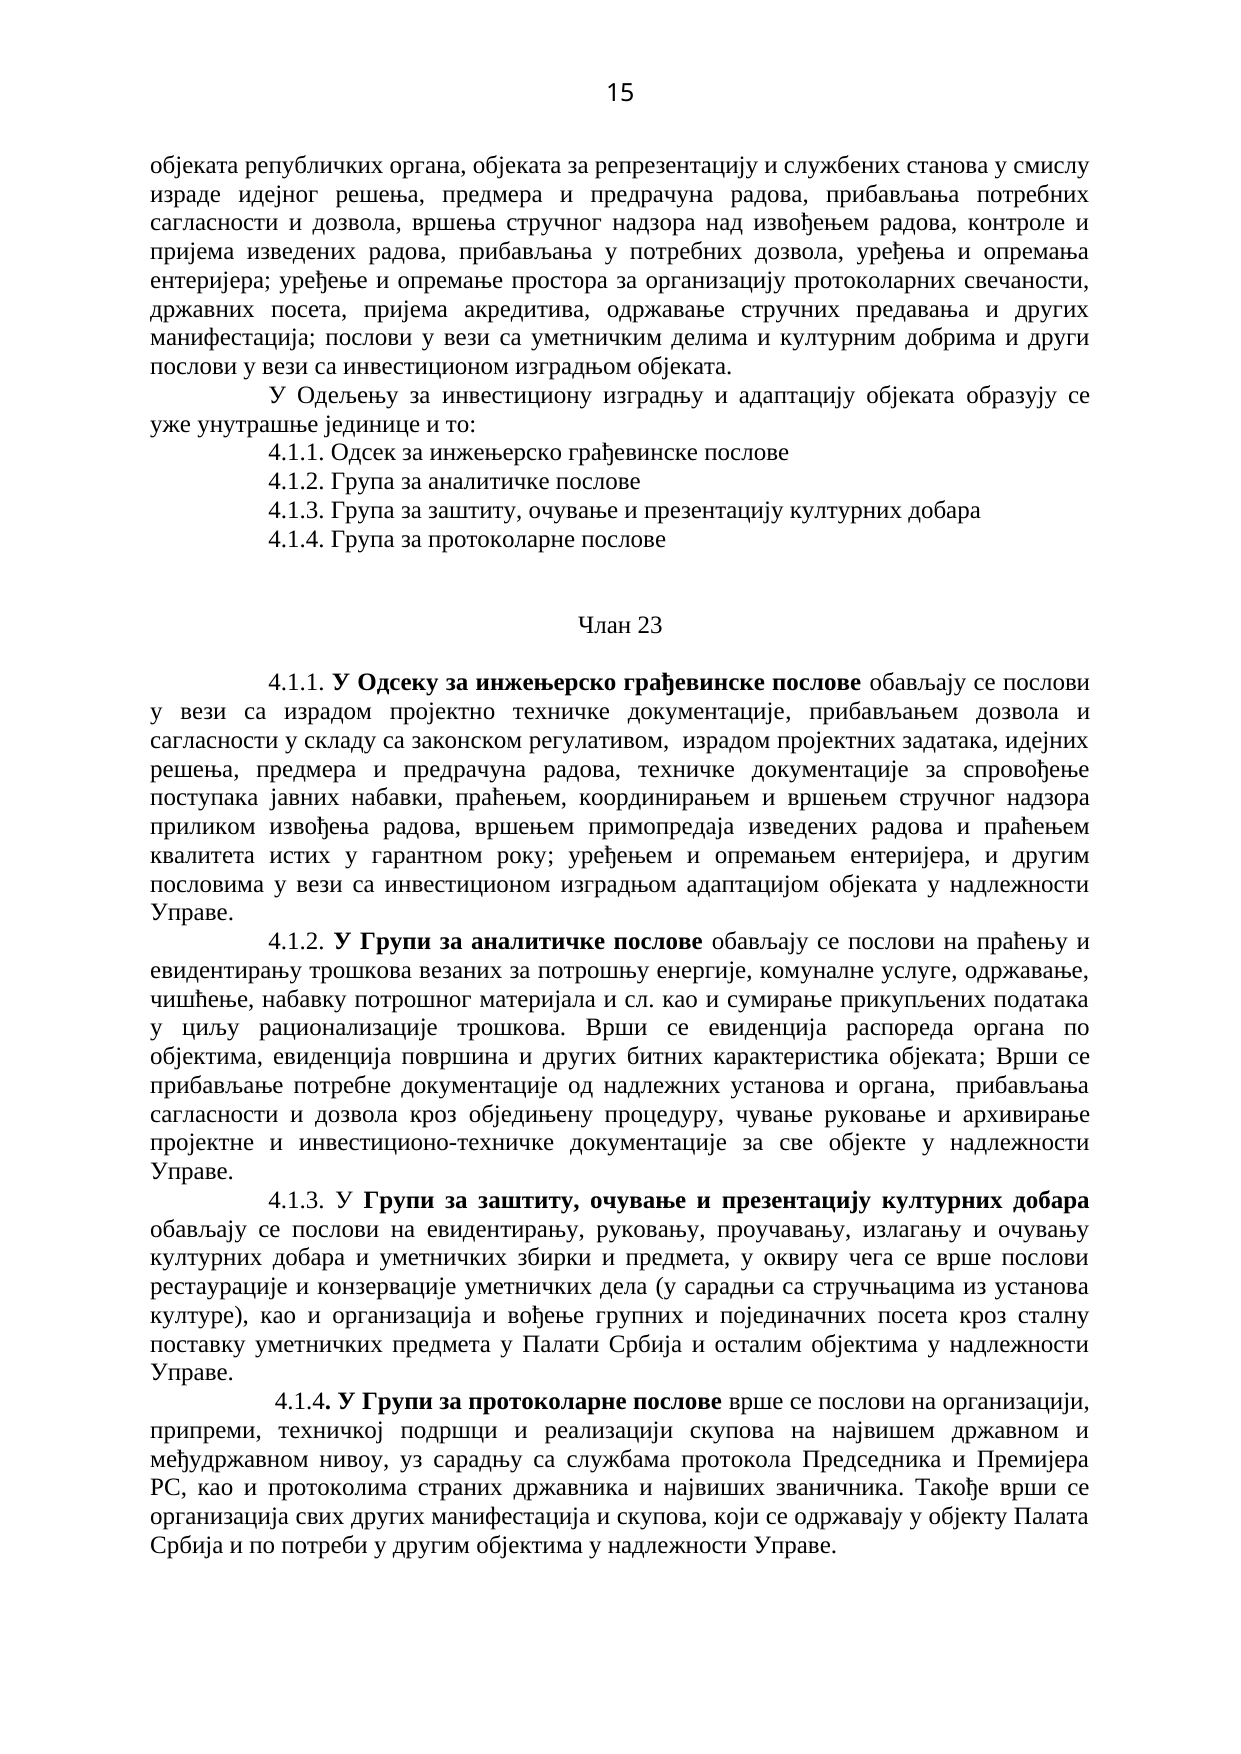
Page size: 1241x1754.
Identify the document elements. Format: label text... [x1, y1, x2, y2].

text 4.1.1. Одсек за инжењерско грађевинске послове [150, 437, 1090, 466]
text 4.1.3. У Групи за заштиту, очување и презентацију културних добара обављају се послови на евидентирању, руковању, проучавању, излагању и очувању културних добара и уметничких збирки и предмета, у оквиру чега се врше послови рестаурације и конзервације уметничких дела (у сарадњи са стручњацима из установа културе), као и организација и вођење групних и појединачних посета кроз сталну поставку уметничких предмета у Палати Србија и осталим објектима у надлежности Управе. [150, 1185, 1090, 1386]
text У Одељењу за инвестициону изградњу и адаптацију објеката образују се уже унутрашње јединице и то: [150, 380, 1090, 437]
text 4.1.2. Група за аналитичке послове [150, 466, 1090, 495]
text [150, 150, 1090, 380]
text Члан [150, 610, 1090, 639]
text 4.1.4. У Групи за протоколарне послове врше се послови на организацији, припреми, техничкој подршци и реализацији скупова на највишем државном и међудржавном нивоу, уз сарадњу са службама протокола Председника и Премијера РС, као и протоколима страних државника и највиших званичника. Такође врши се организација свих других манифестација и скупова, који се одржавају у објекту Палата Србија и по потреби у другим објектима у надлежности Управе. [150, 1386, 1090, 1559]
text 4.1.4. Група за протоколарне послове [150, 524, 1090, 552]
text 4.1.3. Група за заштиту, очување и презентацију културних добара [150, 495, 1090, 524]
text 4.1.1. У Одсеку за инжењерско грађевинске послове обављају се послови у вези са израдом пројектно техничке документације, прибављањем дозвола и сагласности у складу са законском регулативом, израдом пројектних задатака, идејних решења, предмера и предрачуна радова, техничке документације за спровођење поступака јавних набавки, праћењем, координирањем и вршењем стручног надзора приликом извођења радова, вршењем примопредаја изведених радова и праћењем квалитета истих у гарантном року; уређењем и опремањем ентеријера, и другим пословима у вези са инвестиционом изградњом адаптацијом објеката у надлежности Управе. [150, 667, 1090, 926]
text 4.1.2. У Групи за аналитичке послове обављају се послови на праћењу и евидентирању трошкова везаних за потрошњу енергије, комуналне услуге, одржавање, чишћење, набавку потрошног материјала и сл. као и сумирање прикупљених података у циљу рационализације трошкова. Врши се евиденција распореда органа по објектима, евиденција површина и других битних карактеристика објеката; Врши се прибављање потребне документације од надлежних установа и органа, прибављања сагласности и дозвола кроз обједињену процедуру, чување руковање и архивирање пројектне и инвестиционо-техничке документације за све објекте у надлежности Управе. [150, 926, 1090, 1185]
